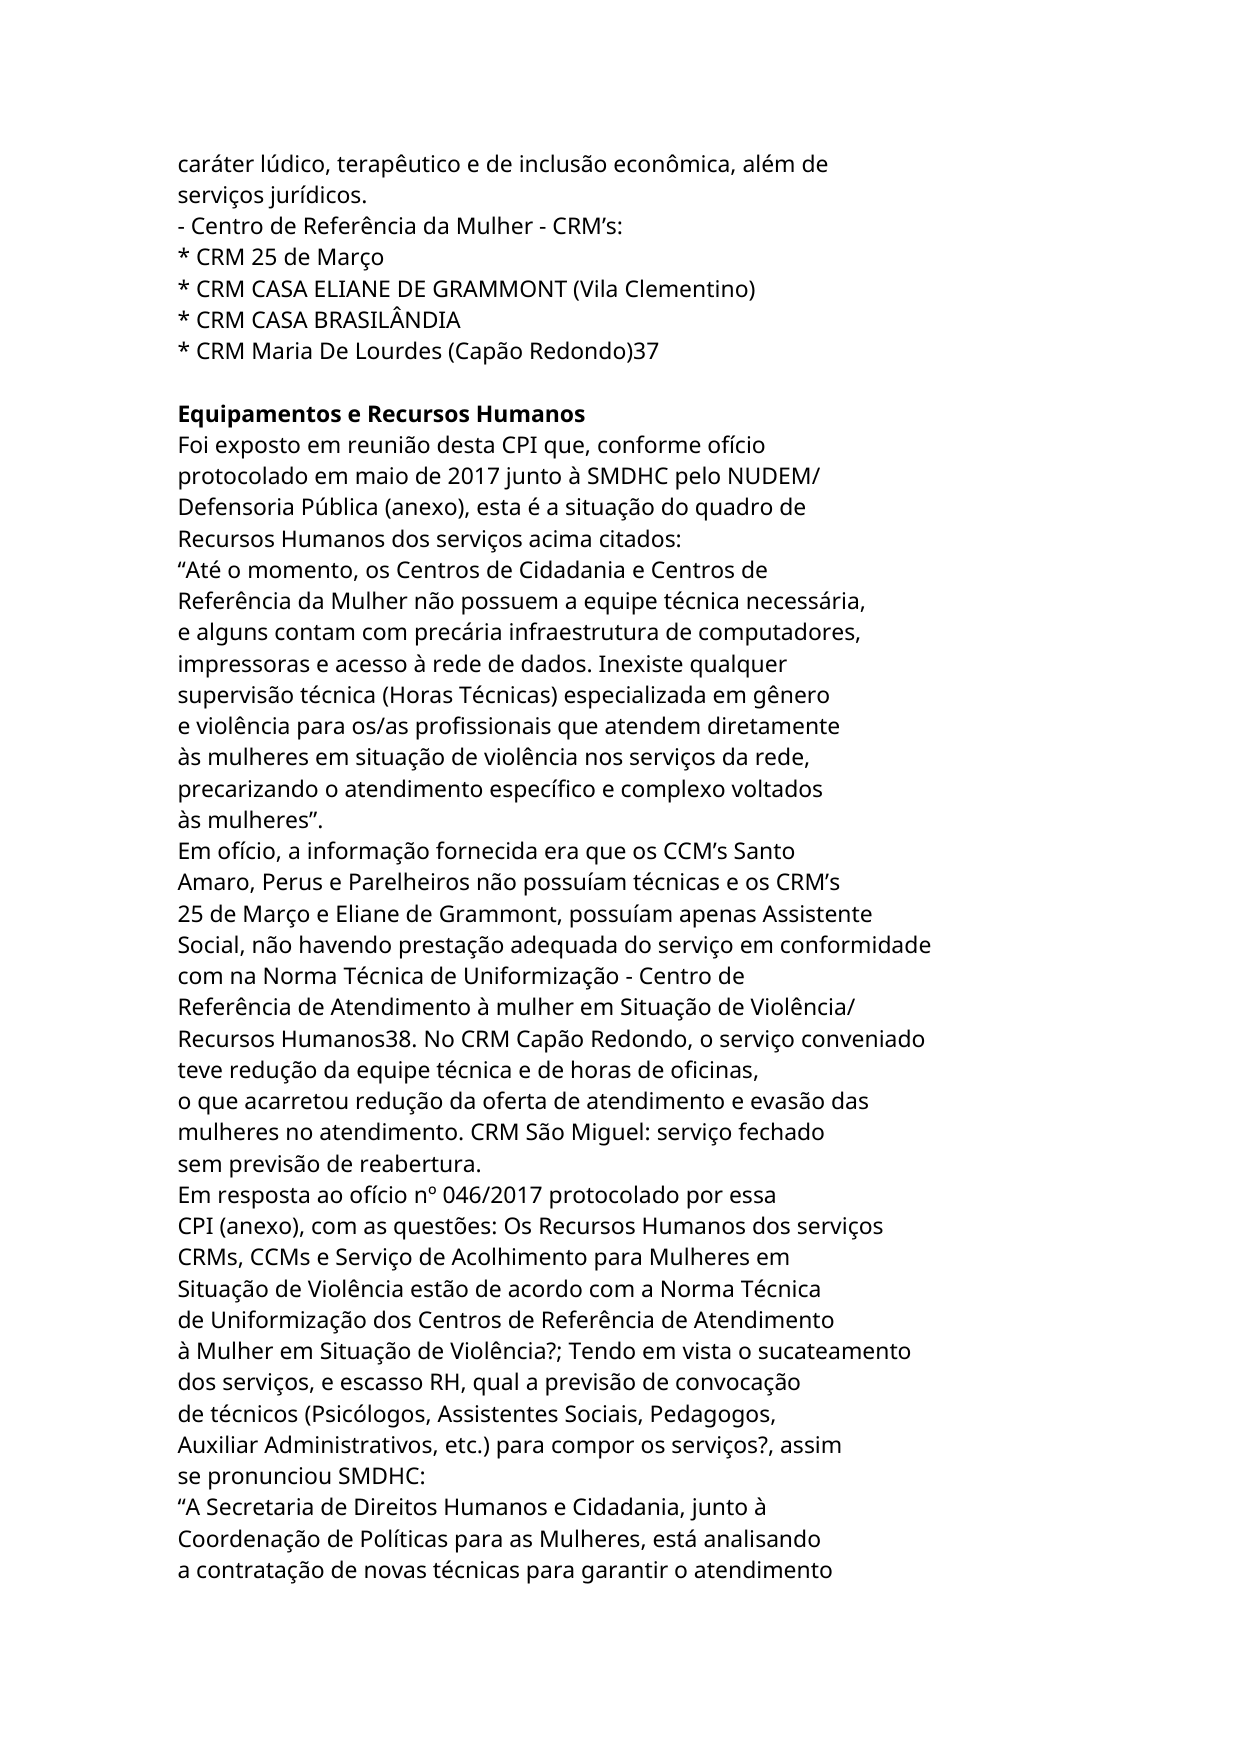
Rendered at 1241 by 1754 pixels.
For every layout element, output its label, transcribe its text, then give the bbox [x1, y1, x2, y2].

text “Até o momento, os Centros de Cidadania e Centros de [177, 554, 1063, 585]
text sem previsão de reabertura. [177, 1148, 1063, 1179]
text com na Norma Técnica de Uniformização - Centro de [177, 960, 1063, 991]
text Referência de Atendimento à mulher em Situação de Violência/ [177, 991, 1063, 1023]
text precarizando o atendimento específico e complexo voltados [177, 773, 1063, 804]
text 25 de Março e Eliane de Grammont, possuíam apenas Assistente [177, 898, 1063, 929]
text teve redução da equipe técnica e de horas de oficinas, [177, 1054, 1063, 1085]
text se pronunciou SMDHC: [177, 1460, 1063, 1491]
text protocolado em maio de 2017 junto à SMDHC pelo NUDEM/ [177, 460, 1063, 491]
text e violência para os/as profissionais que atendem diretamente [177, 710, 1063, 741]
text às mulheres em situação de violência nos serviços da rede, [177, 741, 1063, 773]
text Foi exposto em reunião desta CPI que, conforme ofício [177, 429, 1063, 460]
text * CRM 25 de Março [177, 241, 1063, 273]
text às mulheres”. [177, 804, 1063, 835]
text Em ofício, a informação fornecida era que os CCM’s Santo [177, 835, 1063, 866]
text Equipamentos e Recursos Humanos [177, 398, 1063, 429]
text “A Secretaria de Direitos Humanos e Cidadania, junto à [177, 1491, 1063, 1523]
text e alguns contam com precária infraestrutura de computadores, [177, 616, 1063, 648]
text dos serviços, e escasso RH, qual a previsão de convocação [177, 1366, 1063, 1398]
text Recursos Humanos dos serviços acima citados: [177, 523, 1063, 554]
text Amaro, Perus e Parelheiros não possuíam técnicas e os CRM’s [177, 866, 1063, 898]
text Recursos Humanos38. No CRM Capão Redondo, o serviço conveniado [177, 1023, 1063, 1054]
text de técnicos (Psicólogos, Assistentes Sociais, Pedagogos, [177, 1398, 1063, 1429]
text CPI (anexo), com as questões: Os Recursos Humanos dos serviços [177, 1210, 1063, 1241]
text * CRM CASA ELIANE DE GRAMMONT (Vila Clementino) [177, 273, 1063, 304]
text Coordenação de Políticas para as Mulheres, está analisando [177, 1523, 1063, 1554]
text Em resposta ao ofício nº 046/2017 protocolado por essa [177, 1179, 1063, 1210]
text Social, não havendo prestação adequada do serviço em conformidade [177, 929, 1063, 960]
text o que acarretou redução da oferta de atendimento e evasão das [177, 1085, 1063, 1116]
text Auxiliar Administrativos, etc.) para compor os serviços?, assim [177, 1429, 1063, 1460]
text * CRM Maria De Lourdes (Capão Redondo)37 [177, 335, 1063, 366]
text supervisão técnica (Horas Técnicas) especializada em gênero [177, 679, 1063, 710]
text serviços jurídicos. [177, 179, 1063, 210]
text a contratação de novas técnicas para garantir o atendimento [177, 1554, 1063, 1585]
text de Uniformização dos Centros de Referência de Atendimento [177, 1304, 1063, 1335]
text impressoras e acesso à rede de dados. Inexiste qualquer [177, 648, 1063, 679]
text * CRM CASA BRASILÂNDIA [177, 304, 1063, 335]
text Situação de Violência estão de acordo com a Norma Técnica [177, 1273, 1063, 1304]
text Defensoria Pública (anexo), esta é a situação do quadro de [177, 491, 1063, 523]
text CRMs, CCMs e Serviço de Acolhimento para Mulheres em [177, 1241, 1063, 1273]
text à Mulher em Situação de Violência?; Tendo em vista o sucateamento [177, 1335, 1063, 1366]
text - Centro de Referência da Mulher - CRM’s: [177, 210, 1063, 241]
text caráter lúdico, terapêutico e de inclusão econômica, além de [177, 148, 1063, 179]
text mulheres no atendimento. CRM São Miguel: serviço fechado [177, 1116, 1063, 1148]
text Referência da Mulher não possuem a equipe técnica necessária, [177, 585, 1063, 616]
